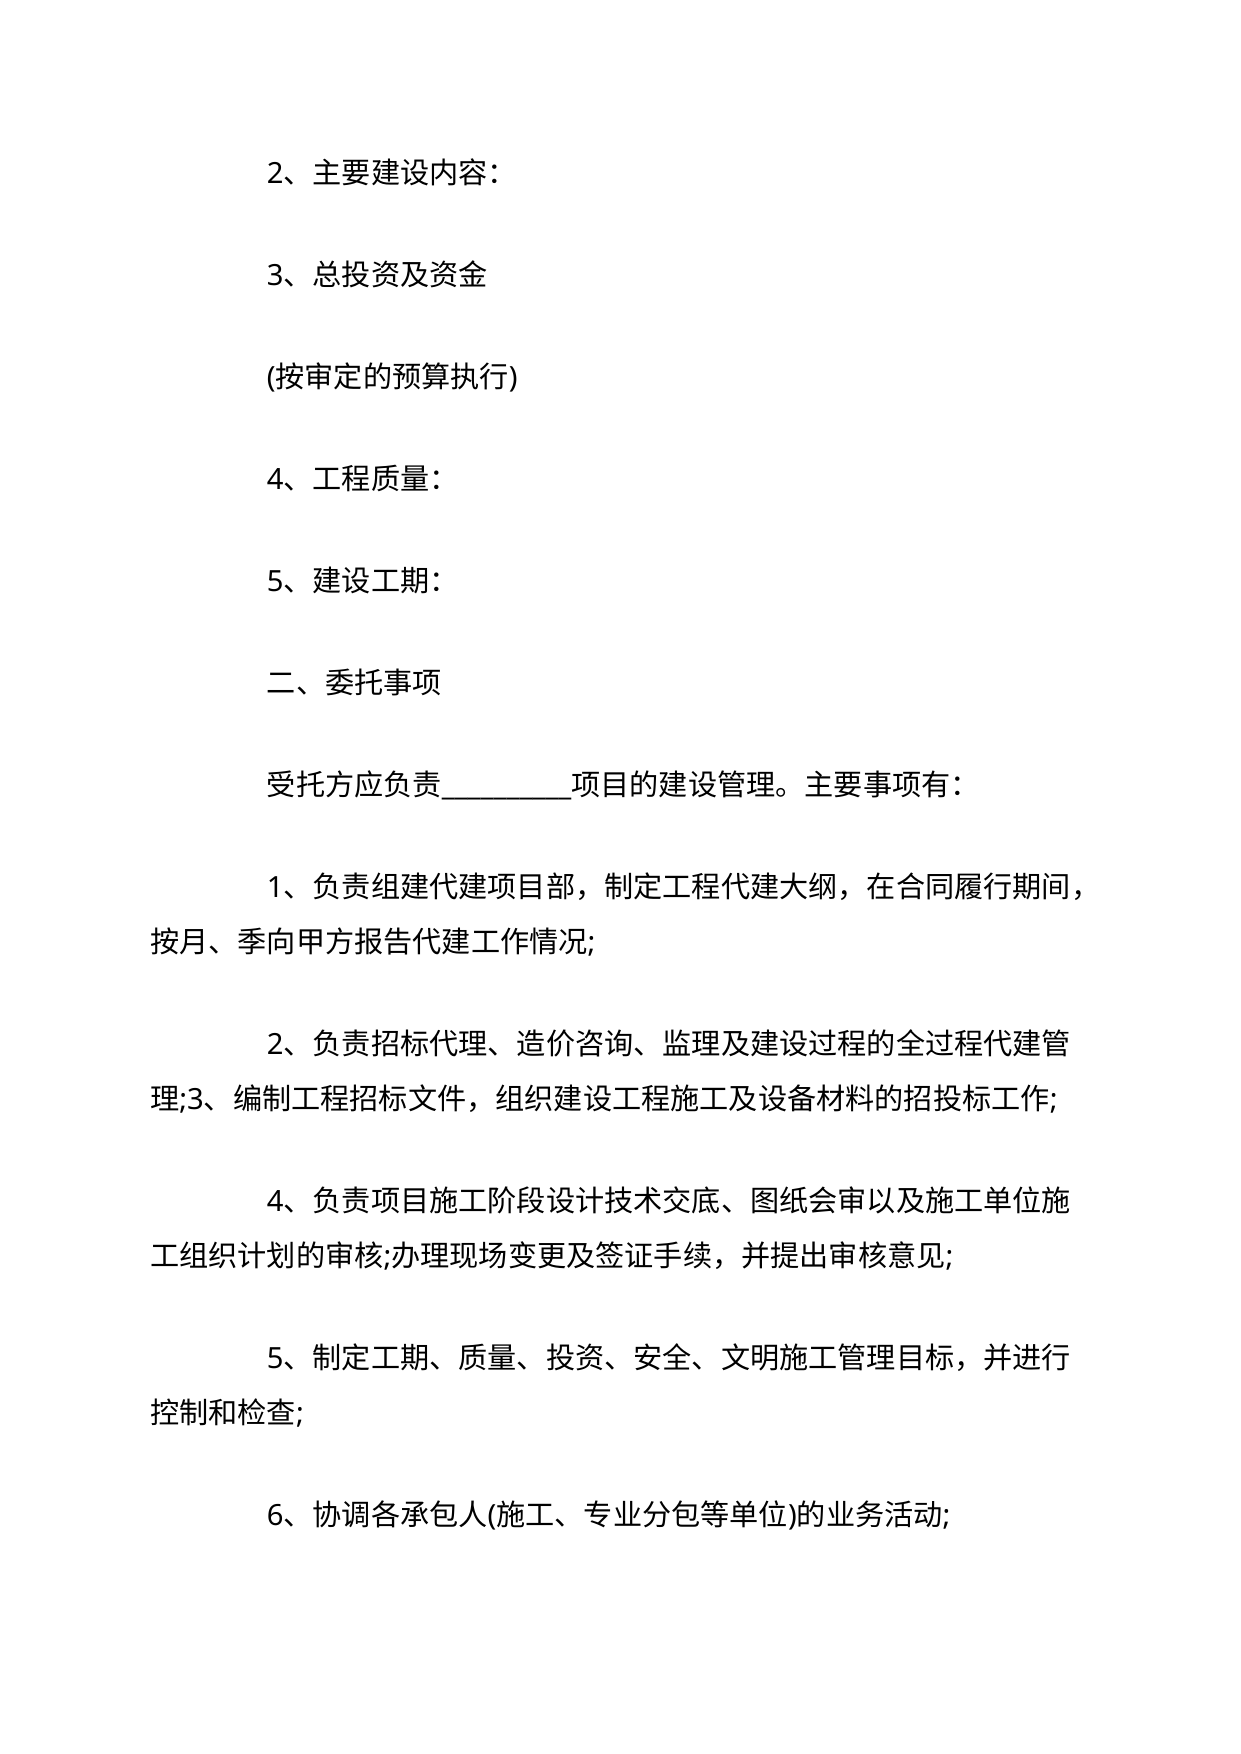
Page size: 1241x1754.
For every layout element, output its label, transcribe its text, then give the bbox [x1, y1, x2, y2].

text 4、负责项目施工阶段设计技术交底、图纸会审以及施工单位施工组织计划的审核;办理现场变更及签证手续，并提出审核意见; [150, 1178, 1090, 1275]
text 1、负责组建代建项目部，制定工程代建大纲，在合同履行期间，按月、季向甲方报告代建工作情况; [150, 864, 1090, 961]
text 6、协调各承包人(施工、专业分包等单位)的业务活动; [150, 1492, 1090, 1534]
text 3、总投资及资金 [150, 252, 1090, 294]
text 5、建设工期： [150, 558, 1090, 600]
text (按审定的预算执行) [150, 354, 1090, 396]
text 受托方应负责__________项目的建设管理。主要事项有： [150, 762, 1090, 804]
text 4、工程质量： [150, 456, 1090, 498]
text 5、制定工期、质量、投资、安全、文明施工管理目标，并进行控制和检查; [150, 1334, 1090, 1432]
text 2、主要建设内容： [150, 150, 1090, 192]
text 2、负责招标代理、造价咨询、监理及建设过程的全过程代建管理;3、编制工程招标文件，组织建设工程施工及设备材料的招投标工作; [150, 1021, 1090, 1118]
text 二、委托事项 [150, 660, 1090, 702]
